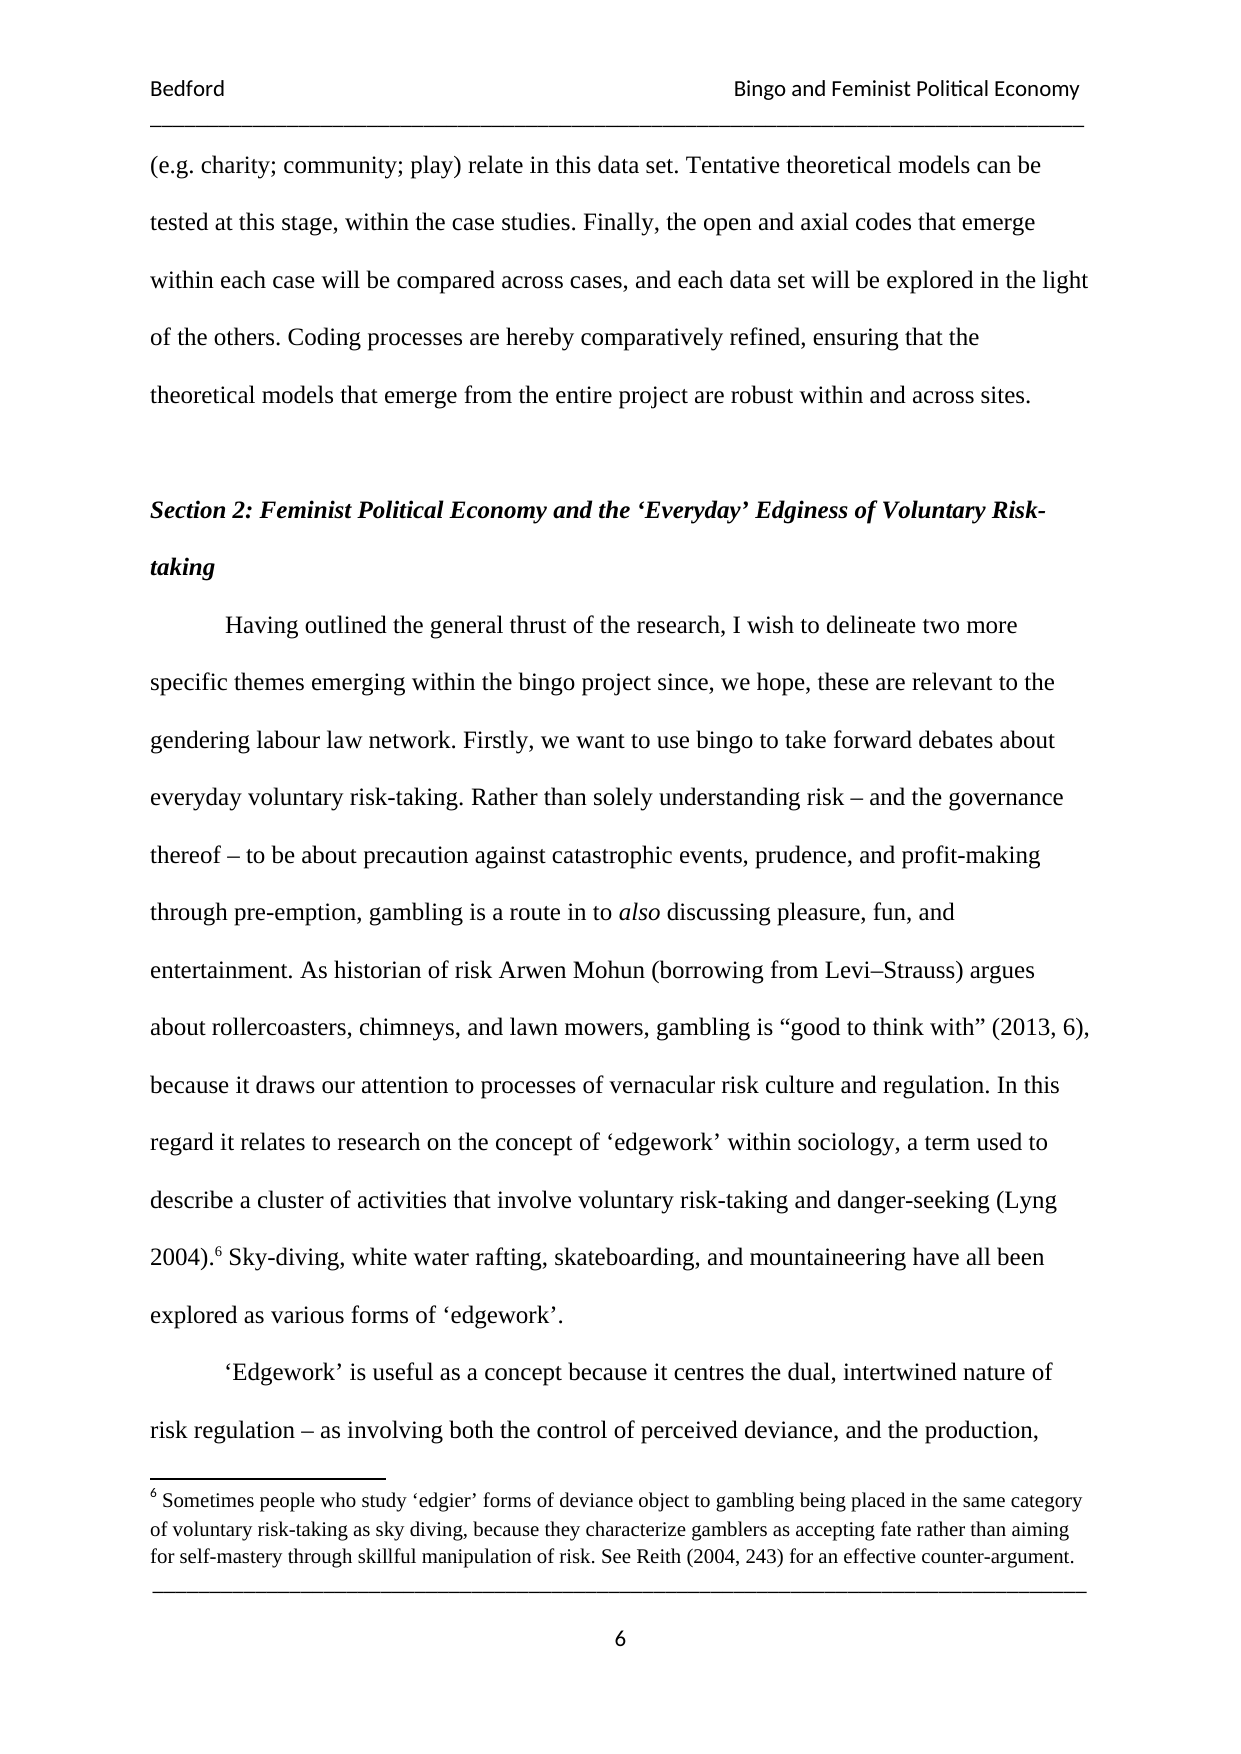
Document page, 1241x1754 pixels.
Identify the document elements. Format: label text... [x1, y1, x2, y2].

text Section 2: Feminist Political Economy and the ‘Everyday’ Edginess of Voluntary Risk-taking [150, 495, 1090, 581]
text Having outlined the general thrust of the research, I wish to delineate two more specific themes emerging within the bingo project since, we hope, these are relevant to the gendering labour law network. Firstly, we want to use bingo to take forward debates about everyday voluntary risk-taking. Rather than solely understanding risk – and the governance thereof – to be about precaution against catastrophic events, prudence, and profit-making through pre-emption, gambling is a route in to also discussing pleasure, fun, and entertainment. As historian of risk Arwen Mohun (borrowing from Levi–Strauss) argues about rollercoasters, chimneys, and lawn mowers, gambling is “good to think with” (2013, 6), because it draws our attention to processes of vernacular risk culture and regulation. In this regard it relates to research on the concept of ‘edgework’ within sociology, a term used to describe a cluster of activities that involve voluntary risk-taking and danger-seeking (Lyng 2004). Sky-diving, white water rafting, skateboarding, and mountaineering have all been explored as various forms of ‘edgework’. [150, 610, 1090, 1329]
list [150, 150, 1090, 409]
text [150, 1357, 1090, 1444]
